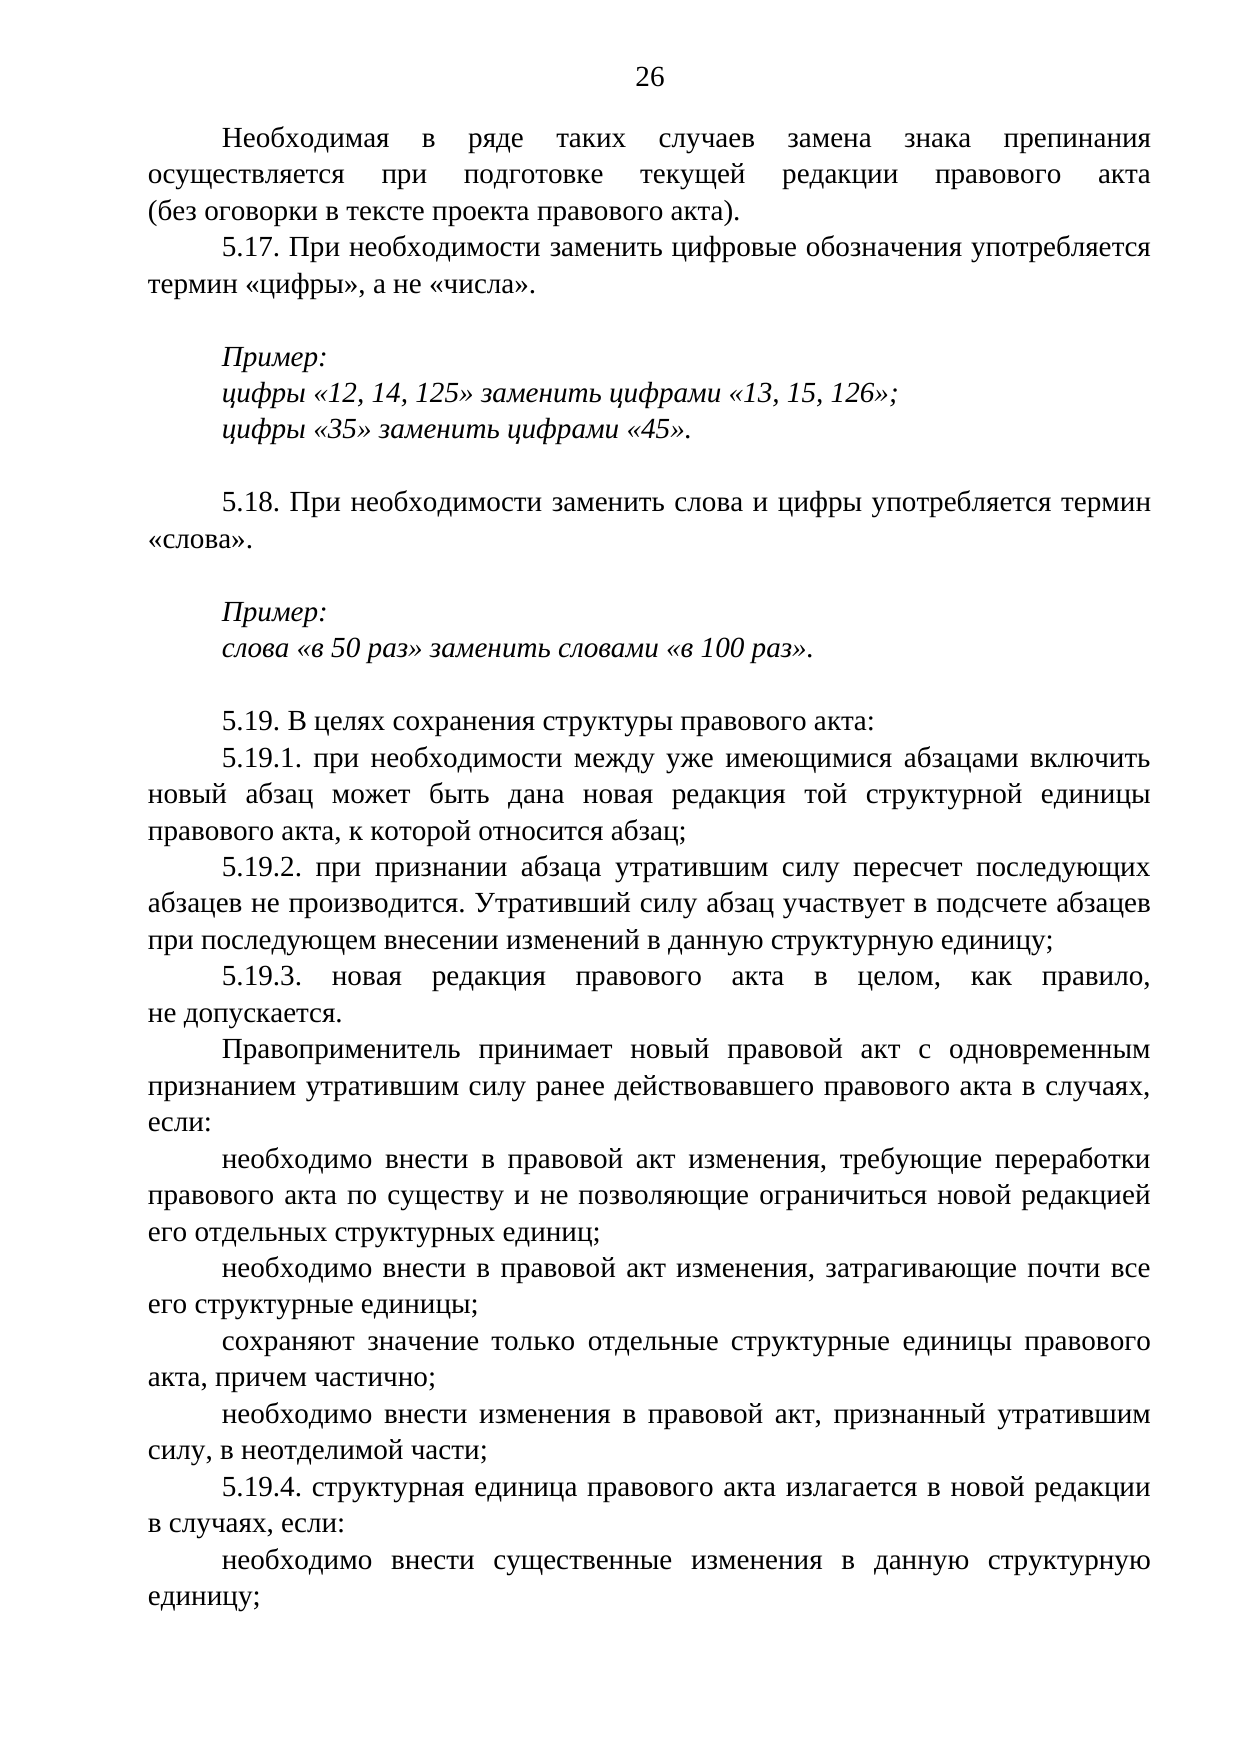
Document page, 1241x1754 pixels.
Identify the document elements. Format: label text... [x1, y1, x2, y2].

text 5.18. При необходимости заменить слова и цифры употребляется термин «слова». [148, 483, 1152, 556]
text слова «в 50 раз» заменить словами «в 100 раз». [148, 628, 1152, 665]
text цифры «35» заменить цифрами «45». [148, 410, 1152, 446]
text 5.19. В целях сохранения структуры правового акта: [148, 701, 1152, 738]
text Правоприменитель принимает новый правовой акт с одновременным признанием утратившим силу ранее действовавшего правового акта в случаях, если: [148, 1029, 1152, 1139]
text необходимо внести изменения в правовой акт, признанный утратившим силу, в неотделимой части; [148, 1394, 1152, 1467]
text 5.19.2. при признании абзаца утратившим силу пересчет последующих абзацев не производится. Утративший силу абзац участвует в подсчете абзацев при последующем внесении изменений в данную структурную единицу; [148, 847, 1152, 957]
text Необходимая в ряде таких случаев замена знака препинания осуществляется при подготовке текущей редакции правового акта (без оговорки в тексте проекта правового акта). [148, 118, 1152, 227]
text 5.19.3. новая редакция правового акта в целом, как правило, не допускается. [148, 957, 1152, 1029]
text Пример: [148, 337, 1152, 373]
text необходимо внести в правовой акт изменения, требующие переработки правового акта по существу и не позволяющие ограничиться новой редакцией его отдельных структурных единиц; [148, 1139, 1152, 1248]
text 5.19.4. структурная единица правового акта излагается в новой редакции в случаях, если: [148, 1467, 1152, 1540]
text 5.19.1. при необходимости между уже имеющимися абзацами включить новый абзац может быть дана новая редакция той структурной единицы правового акта, к которой относится абзац; [148, 738, 1152, 847]
text необходимо внести в правовой акт изменения, затрагивающие почти все его структурные единицы; [148, 1248, 1152, 1321]
text 5.17. При необходимости заменить цифровые обозначения употребляется термин «цифры», а не «числа». [148, 227, 1152, 300]
text цифры «12, 14, 125» заменить цифрами «13, 15, 126»; [148, 373, 1152, 410]
text необходимо внести существенные изменения в данную структурную единицу; [148, 1540, 1152, 1613]
text сохраняют значение только отдельные структурные единицы правового акта, причем частично; [148, 1321, 1152, 1394]
text Пример: [148, 592, 1152, 628]
